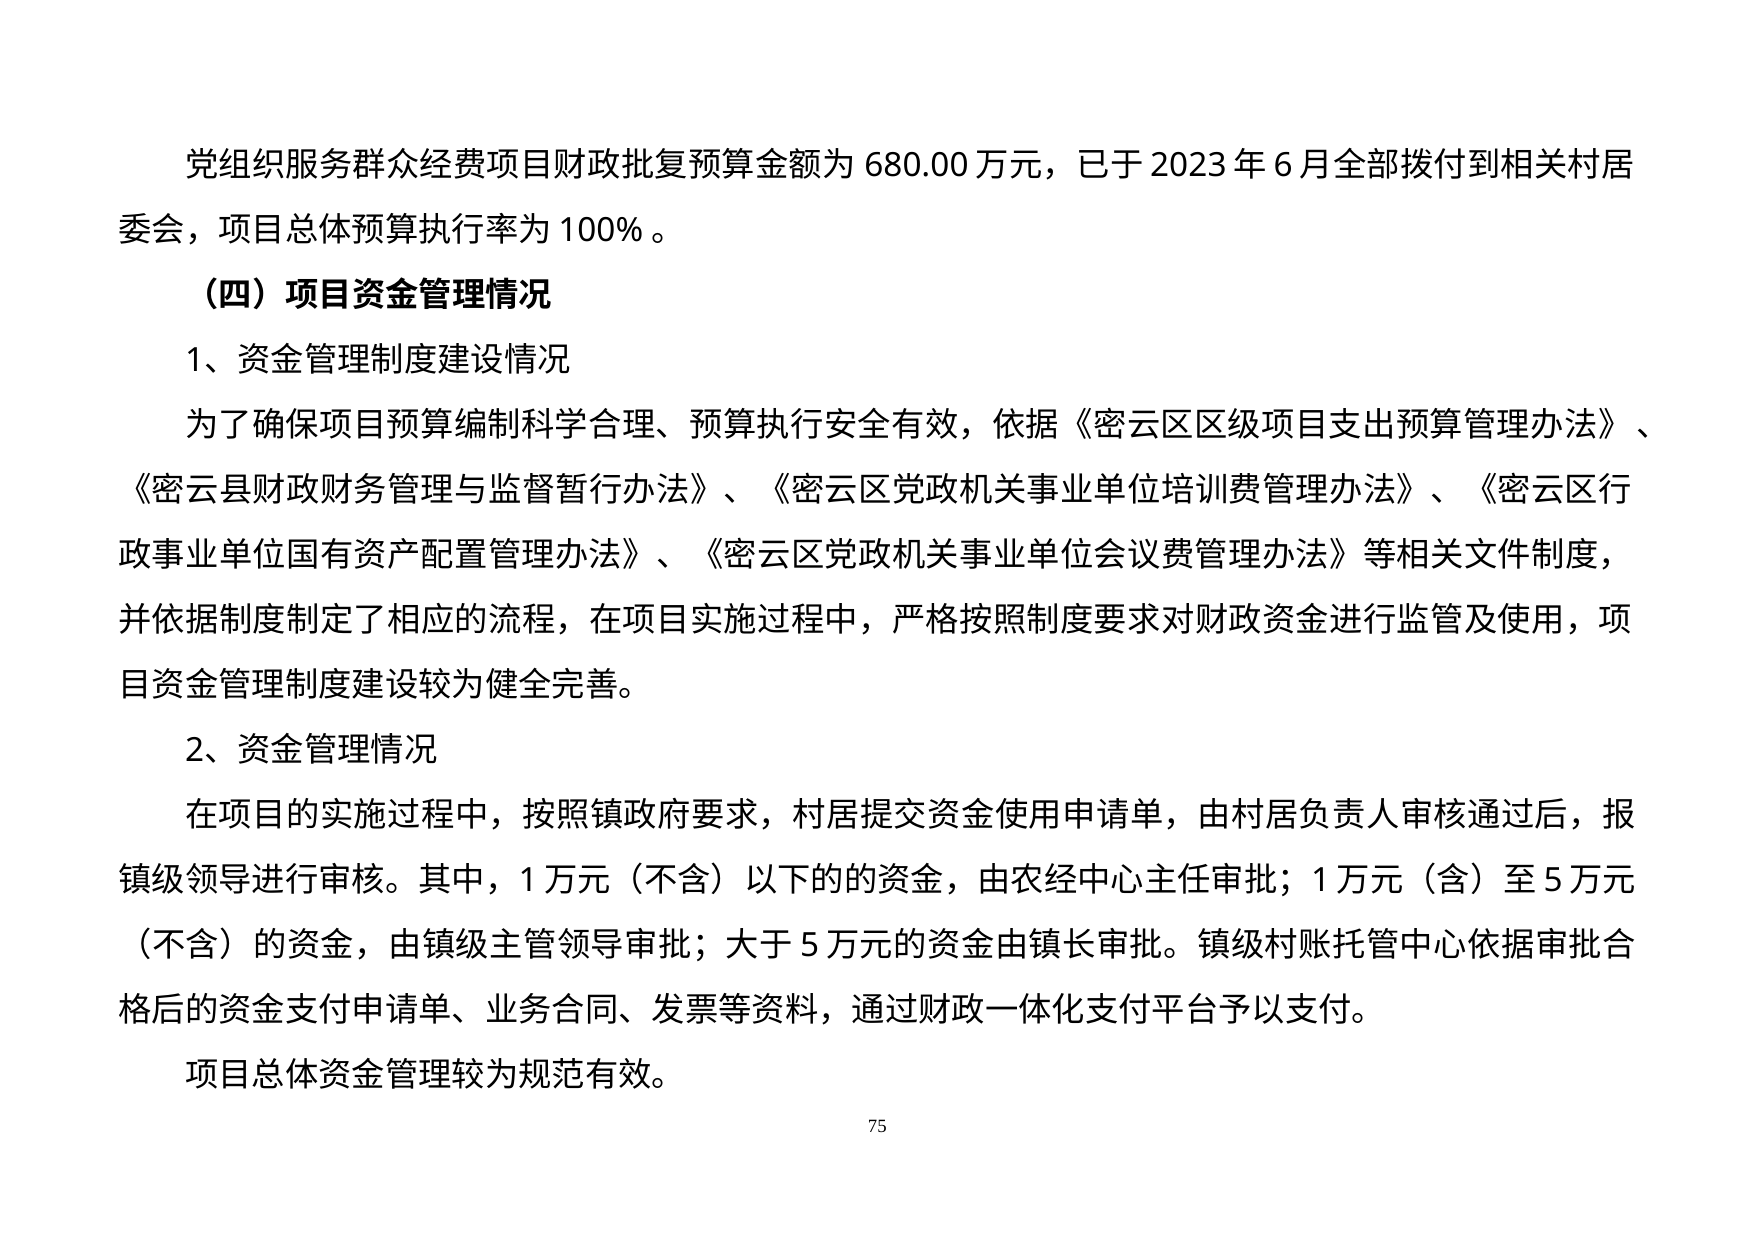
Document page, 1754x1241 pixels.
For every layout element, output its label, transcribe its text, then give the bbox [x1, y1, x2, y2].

text 2、资金管理情况 [118, 714, 1636, 779]
text 在项目的实施过程中，按照镇政府要求，村居提交资金使用申请单，由村居负责人审核通过后，报镇级领导进行审核。其中，1万元（不含）以下的的资金，由农经中心主任审批；1万元（含）至5万元（不含）的资金，由镇级主管领导审批；大于5万元的资金由镇长审批。镇级村账托管中心依据审批合格后的资金支付申请单、业务合同、发票等资料，通过财政一体化支付平台予以支付。 [118, 779, 1636, 1039]
text 为了确保项目预算编制科学合理、预算执行安全有效，依据《密云区区级项目支出预算管理办法》、《密云县财政财务管理与监督暂行办法》、《密云区党政机关事业单位培训费管理办法》、《密云区行政事业单位国有资产配置管理办法》、《密云区党政机关事业单位会议费管理办法》等相关文件制度，并依据制度制定了相应的流程，在项目实施过程中，严格按照制度要求对财政资金进行监管及使用，项目资金管理制度建设较为健全完善。 [118, 389, 1636, 714]
subtitle （四）项目资金管理情况 [185, 259, 1636, 324]
text 项目总体资金管理较为规范有效。 [118, 1039, 1636, 1104]
text 党组织服务群众经费项目财政批复预算金额为680.00万元，已于2023年6月全部拨付到相关村居委会，项目总体预算执行率为100% 。 [118, 129, 1636, 259]
text 1、资金管理制度建设情况 [118, 324, 1636, 389]
